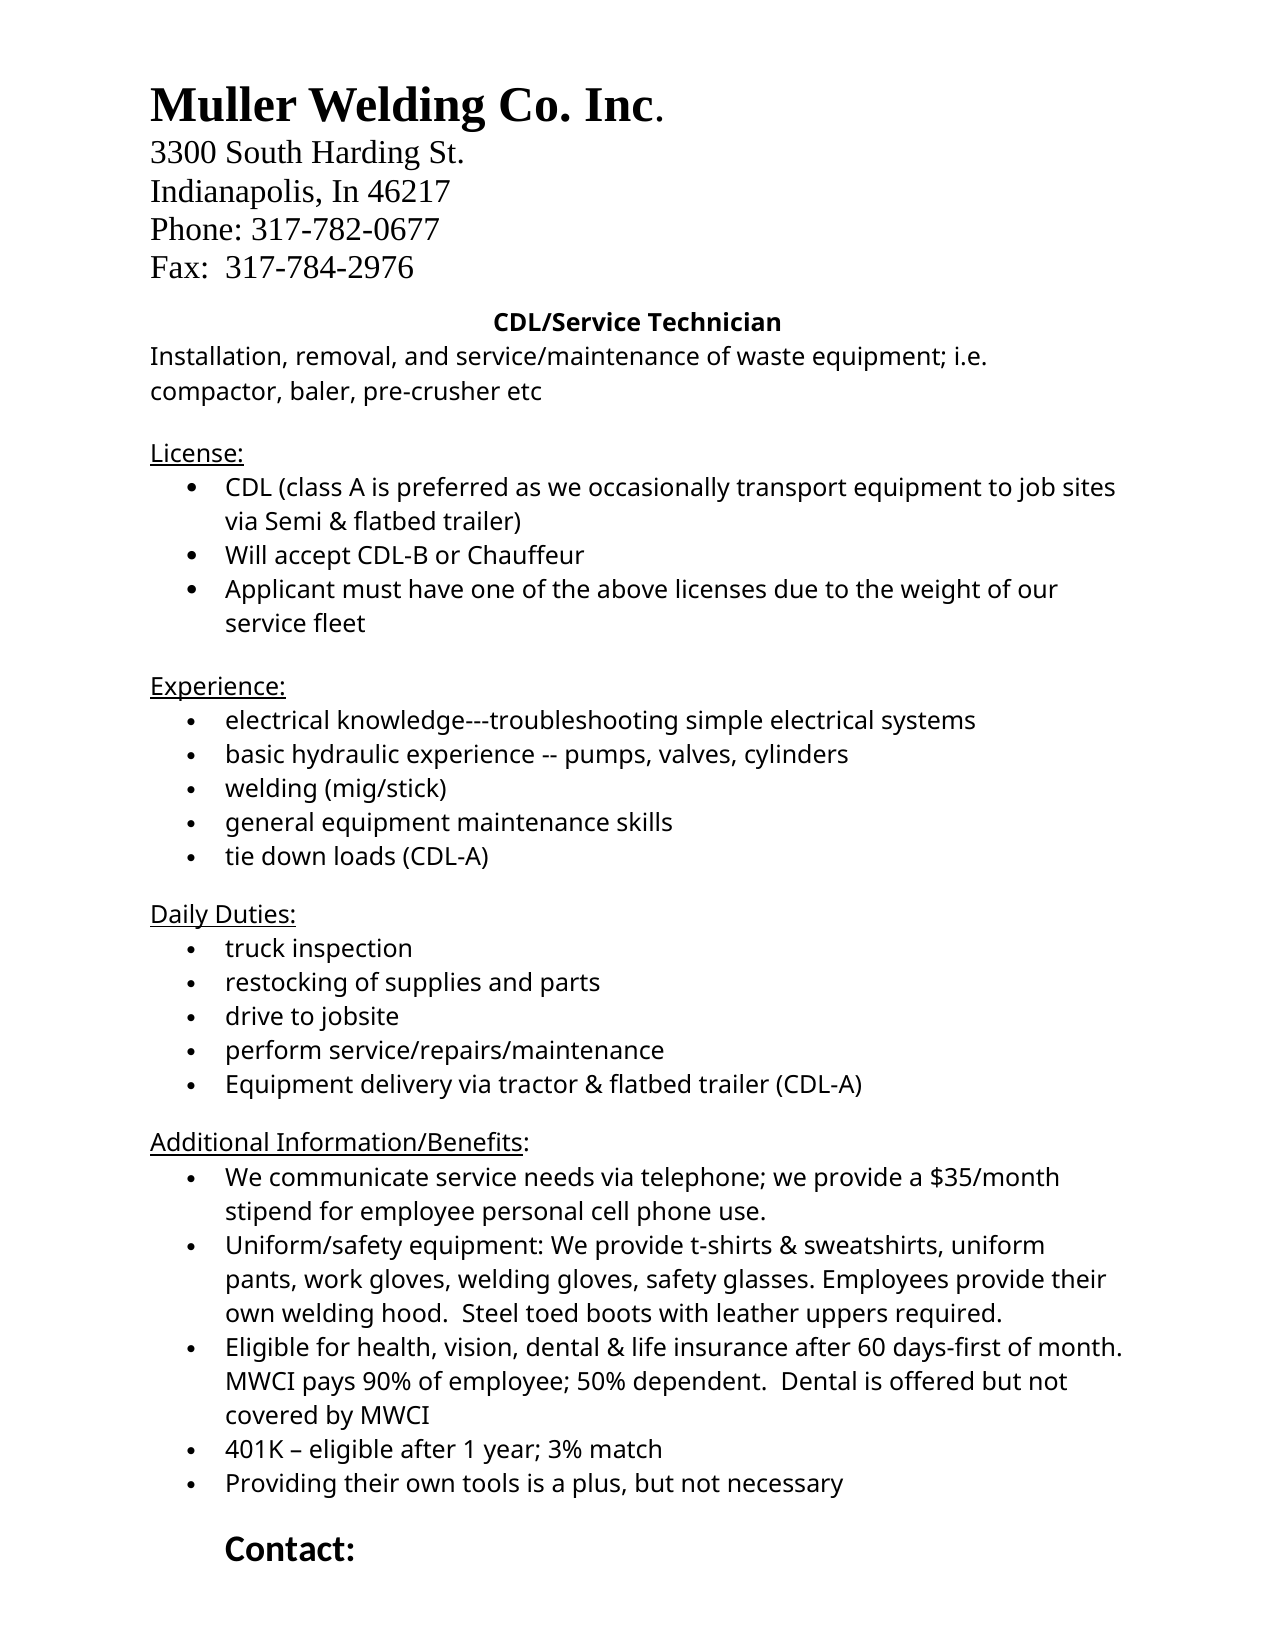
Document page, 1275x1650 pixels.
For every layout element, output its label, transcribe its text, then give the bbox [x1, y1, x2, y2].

list Providing their own tools is a plus, but not necessary [187, 1466, 1125, 1500]
text Additional Information/Benefits: [150, 1125, 1125, 1159]
list tie down loads (CDL-A) [187, 839, 1125, 873]
list truck inspection [187, 931, 1125, 965]
text License: [150, 436, 1125, 470]
text Contact: [225, 1525, 1125, 1571]
text Installation, removal, and service/maintenance of waste equipment; i.e. compactor, baler, pre-crusher etc [150, 339, 1125, 407]
text Experience: [150, 668, 1125, 702]
list electrical knowledge---troubleshooting simple electrical systems [187, 702, 1125, 737]
list general equipment maintenance skills [187, 805, 1125, 839]
text Fax: 317-784-2976 [150, 247, 1125, 286]
text Indianapolis, In 46217 [150, 171, 1125, 209]
list basic hydraulic experience -- pumps, valves, cylinders [187, 737, 1125, 771]
text Phone: 317-782-0677 [150, 209, 1125, 247]
text Daily Duties: [150, 897, 1125, 931]
list Uniform/safety equipment: We provide t-shirts & sweatshirts, uniform pants, work gloves, welding gloves, safety glasses. Employees provide their own welding hood. Steel toed boots with leather uppers required. [187, 1227, 1125, 1329]
list restocking of supplies and parts [187, 965, 1125, 999]
list We communicate service needs via telephone; we provide a $35/month stipend for employee personal cell phone use. [187, 1159, 1125, 1227]
list CDL (class A is preferred as we occasionally transport equipment to job sites via Semi & flatbed trailer) [187, 470, 1125, 538]
list perform service/repairs/maintenance [187, 1033, 1125, 1067]
list drive to jobsite [187, 999, 1125, 1033]
list Equipment delivery via tractor & flatbed trailer (CDL-A) [187, 1067, 1125, 1101]
list Will accept CDL-B or Chauffeur [187, 538, 1125, 572]
list Applicant must have one of the above licenses due to the weight of our service fleet [187, 572, 1125, 640]
text CDL/Service Technician [150, 305, 1125, 339]
list welding (mig/stick) [187, 771, 1125, 805]
list 401K – eligible after 1 year; 3% match [187, 1432, 1125, 1466]
list Eligible for health, vision, dental & life insurance after 60 days-first of month. MWCI pays 90% of employee; 50% dependent. Dental is offered but not covered by MWCI [187, 1329, 1125, 1432]
text Muller Welding Co. Inc. [150, 75, 1125, 132]
text 3300 South Harding St. [150, 132, 1125, 171]
